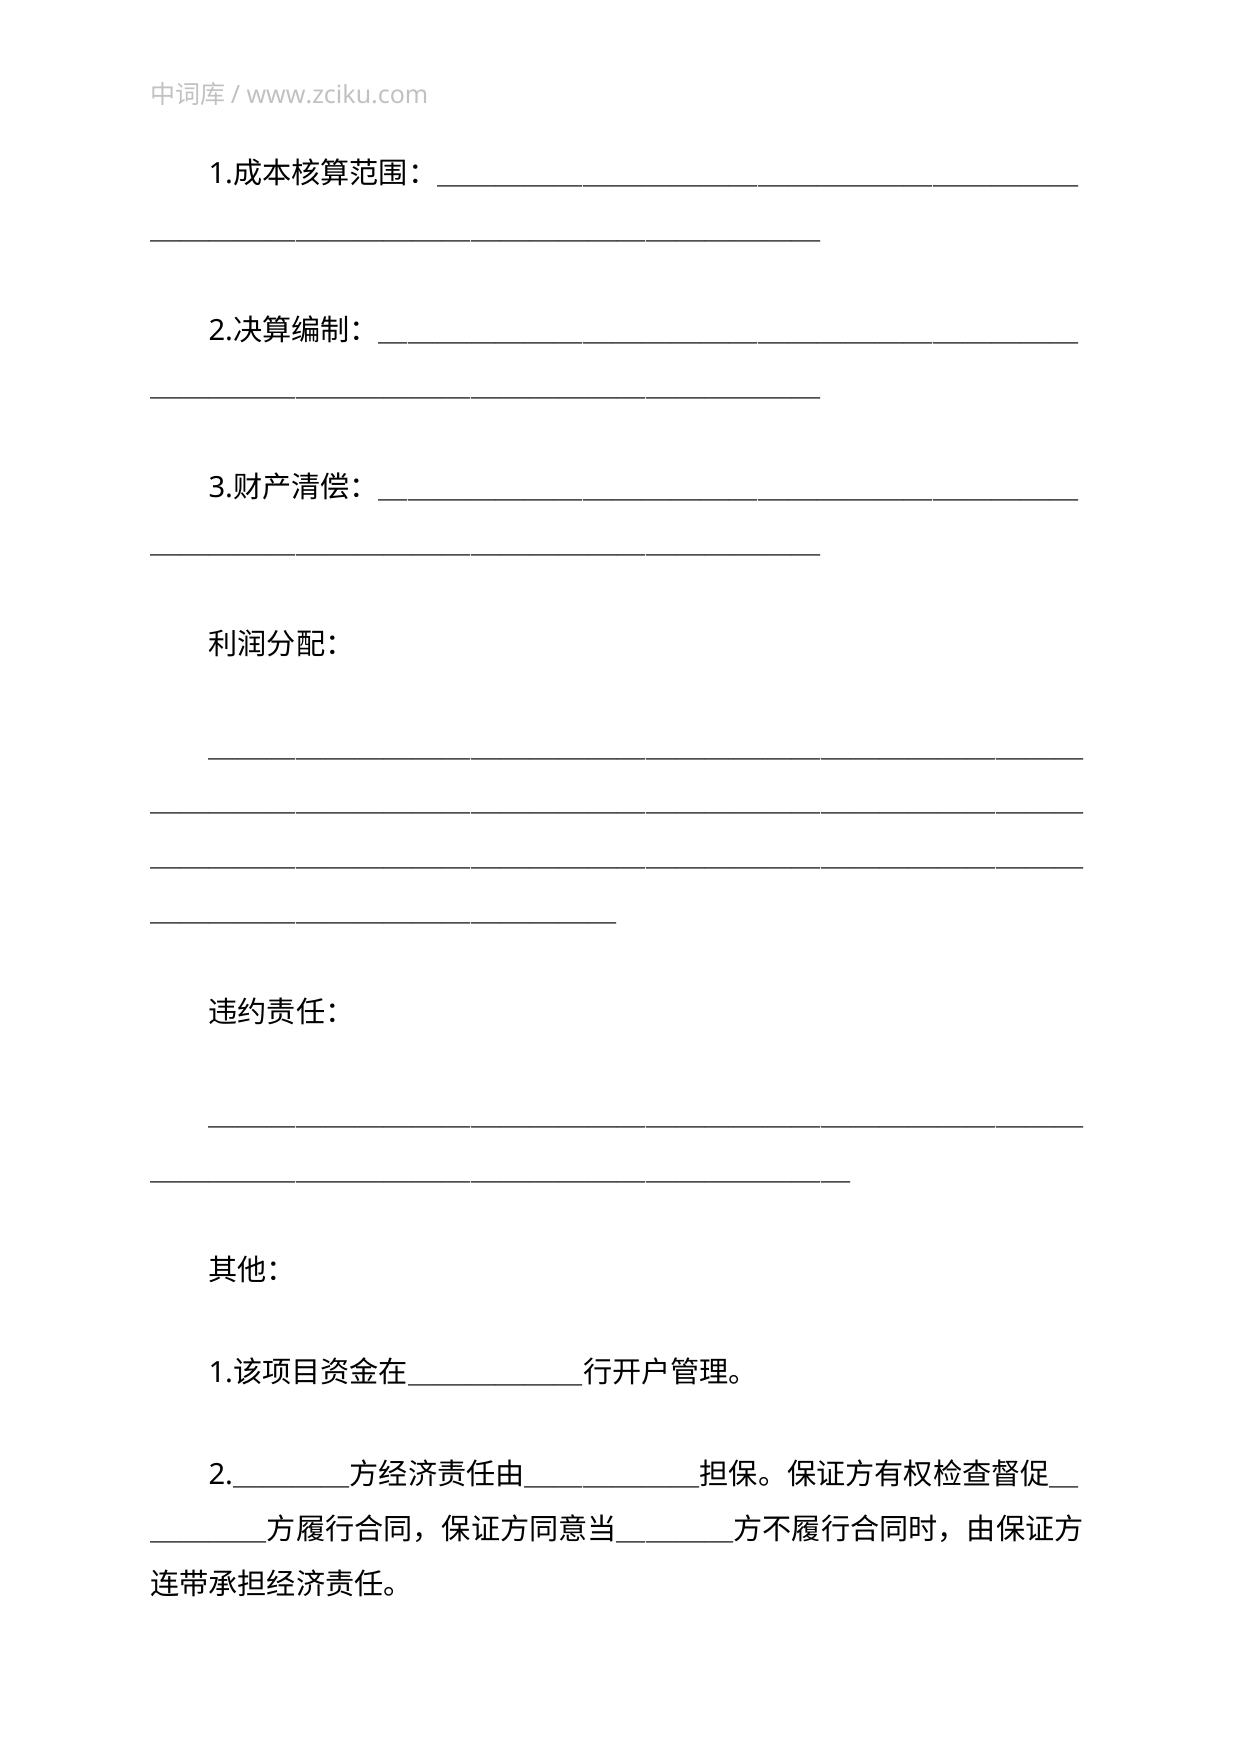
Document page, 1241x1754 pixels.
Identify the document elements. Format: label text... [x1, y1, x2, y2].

text 3.财产清偿：＿＿＿＿＿＿＿＿＿＿＿＿＿＿＿＿＿＿＿＿＿＿＿＿＿＿＿＿＿＿＿＿＿＿＿＿＿＿＿＿＿＿＿＿＿＿＿ [150, 463, 1090, 561]
text 1.该项目资金在＿＿＿＿＿＿行开户管理。 [150, 1349, 1090, 1391]
text 2.决算编制：＿＿＿＿＿＿＿＿＿＿＿＿＿＿＿＿＿＿＿＿＿＿＿＿＿＿＿＿＿＿＿＿＿＿＿＿＿＿＿＿＿＿＿＿＿＿＿ [150, 307, 1090, 404]
text 1.成本核算范围：＿＿＿＿＿＿＿＿＿＿＿＿＿＿＿＿＿＿＿＿＿＿＿＿＿＿＿＿＿＿＿＿＿＿＿＿＿＿＿＿＿＿＿＿＿ [150, 150, 1090, 247]
text 利润分配： [150, 620, 1090, 663]
text ＿＿＿＿＿＿＿＿＿＿＿＿＿＿＿＿＿＿＿＿＿＿＿＿＿＿＿＿＿＿＿＿＿＿＿＿＿＿＿＿＿＿＿＿＿＿＿＿＿＿＿＿＿＿＿＿＿＿＿＿＿＿＿＿＿＿＿＿＿＿＿＿＿＿＿＿＿＿＿＿＿＿＿＿＿＿＿＿＿＿＿＿＿＿＿＿＿＿＿＿＿＿＿＿＿＿＿＿＿＿ [150, 722, 1090, 929]
text 2.＿＿＿＿方经济责任由＿＿＿＿＿＿担保。保证方有权检查督促＿＿＿＿＿方履行合同，保证方同意当＿＿＿＿方不履行合同时，由保证方连带承担经济责任。 [150, 1451, 1090, 1603]
text 其他： [150, 1247, 1090, 1289]
text 违约责任： [150, 988, 1090, 1031]
text ＿＿＿＿＿＿＿＿＿＿＿＿＿＿＿＿＿＿＿＿＿＿＿＿＿＿＿＿＿＿＿＿＿＿＿＿＿＿＿＿＿＿＿＿＿＿＿＿＿＿＿＿＿＿ [150, 1090, 1090, 1187]
